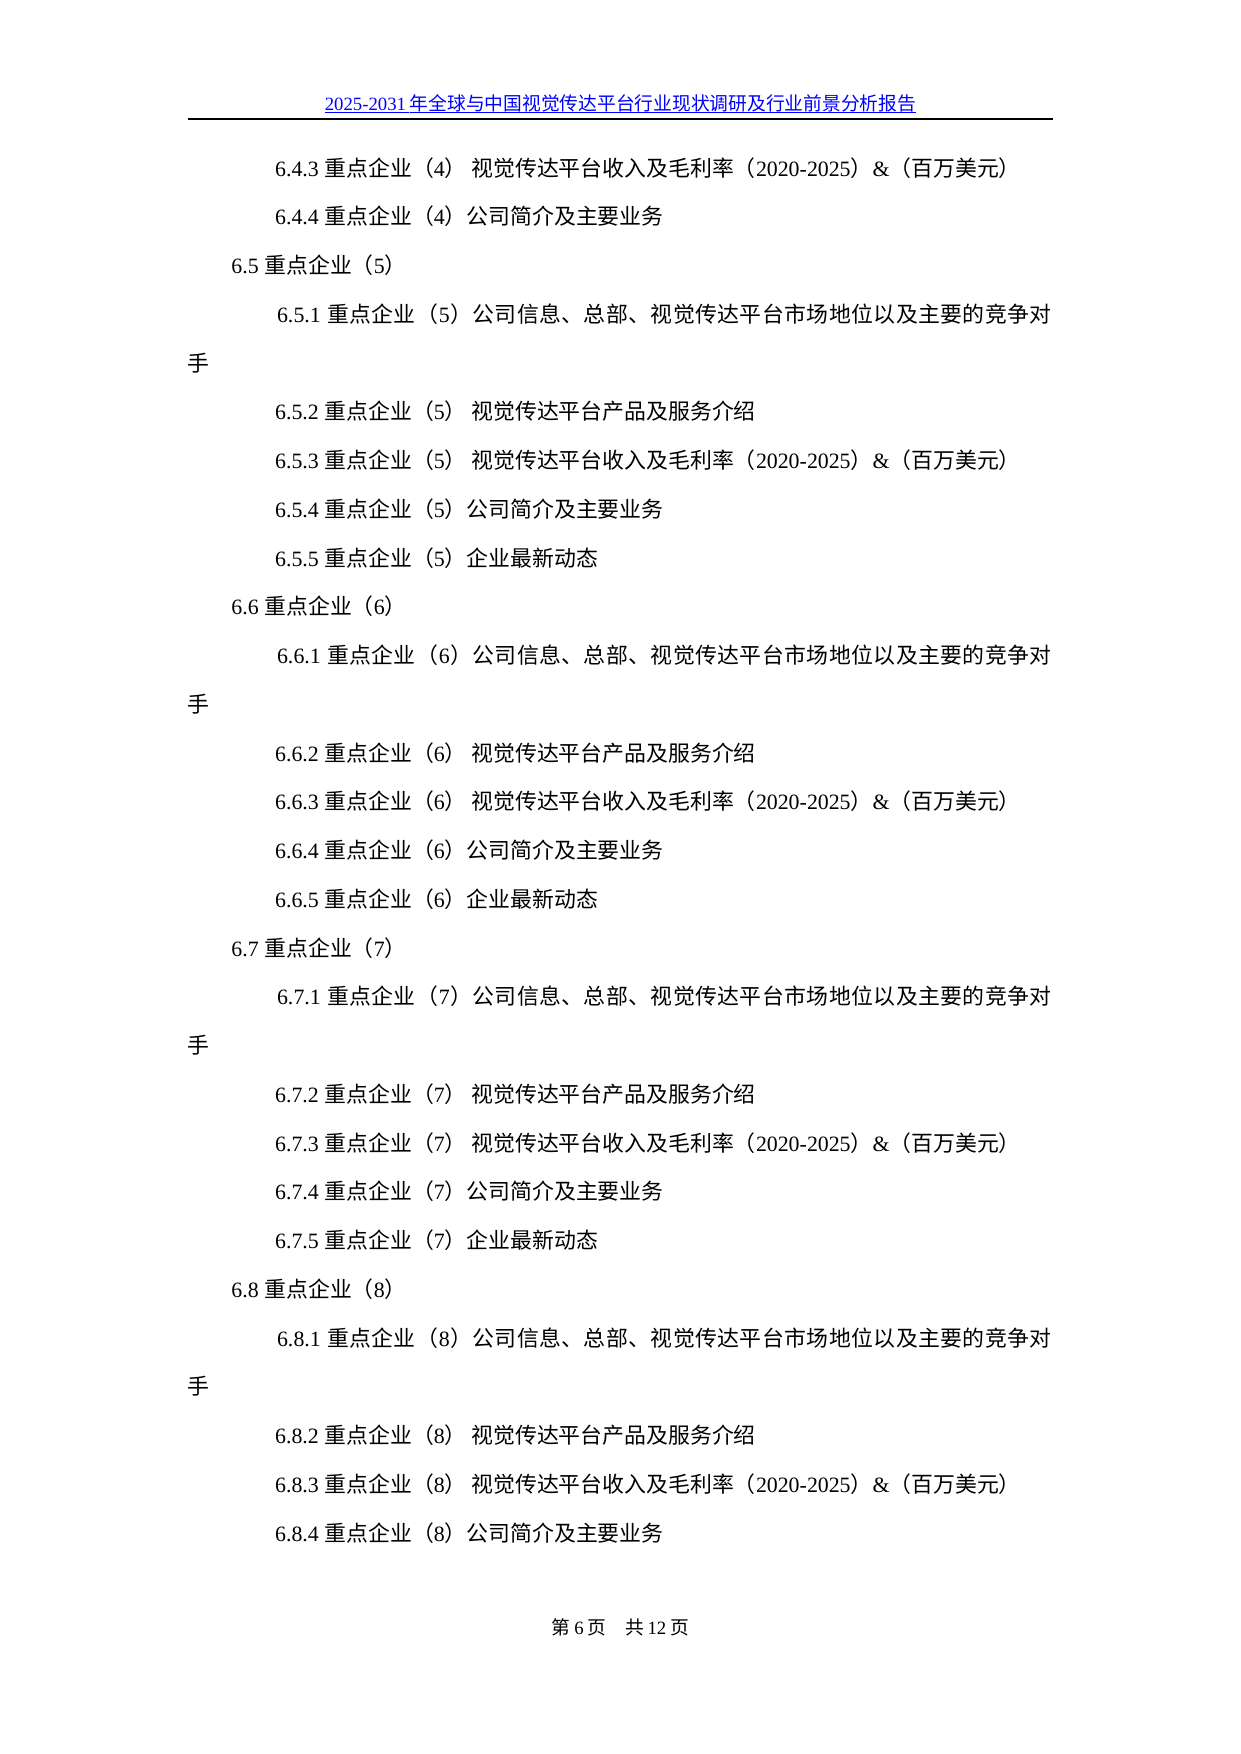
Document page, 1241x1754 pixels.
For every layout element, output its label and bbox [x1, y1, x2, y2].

text [187, 150, 1053, 1548]
